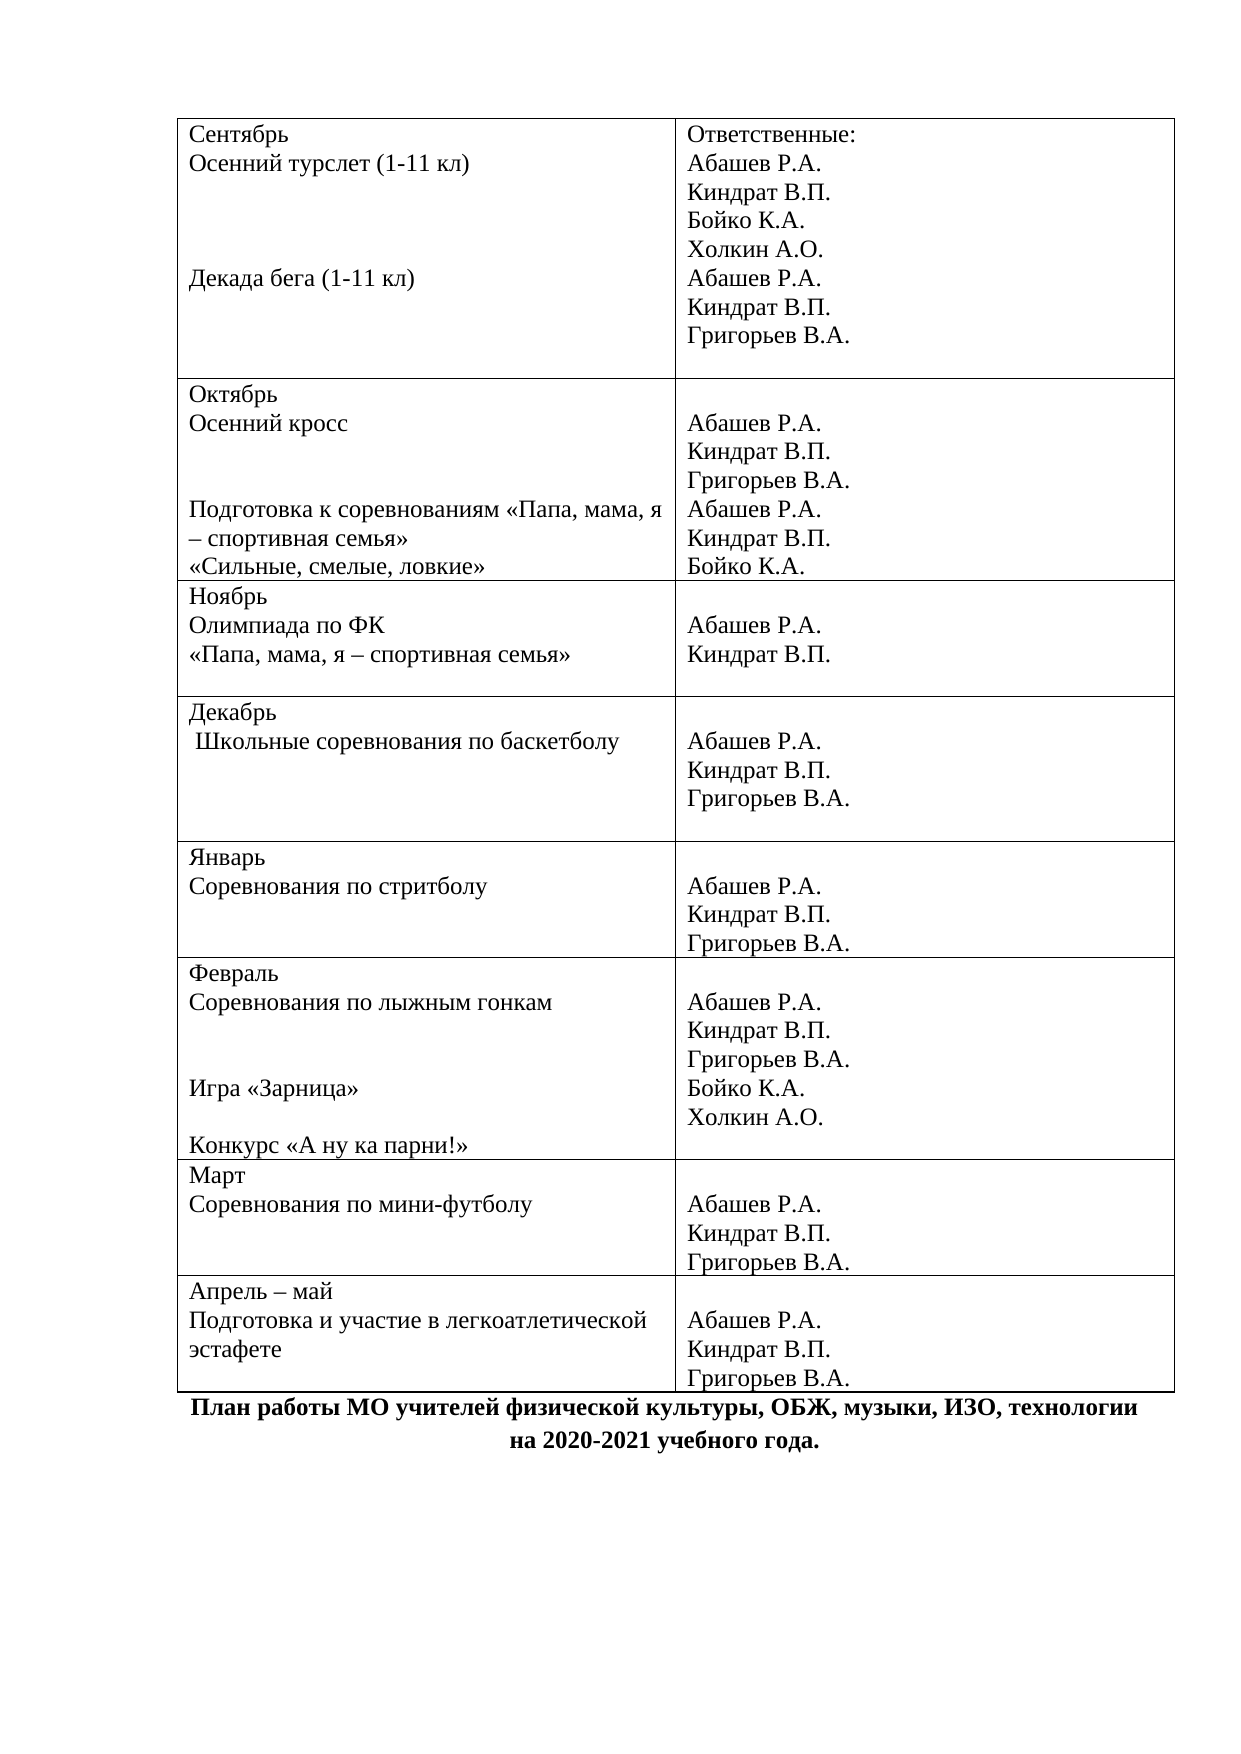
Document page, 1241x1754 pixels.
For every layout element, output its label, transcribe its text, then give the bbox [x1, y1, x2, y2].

table_header Ответственные: Абашев Р.А. Киндрат В.П. Бойко К.А. Холкин А.О. Абашев Р.А. Киндрат В.П. Григорьев В.А. [676, 119, 1174, 378]
table_cell Абашев Р.А. Киндрат В.П. [676, 581, 1174, 696]
table_cell Декабрь Школьные соревнования по баскетболу [178, 697, 675, 841]
table_cell Апрель – май Подготовка и участие в легкоатлетической эстафете [178, 1276, 675, 1391]
table_cell Октябрь Осенний кросс Подготовка к соревнованиям «Папа, мама, я – спортивная семья» «Сильные, смелые, ловкие» [178, 379, 675, 580]
table_cell Абашев Р.А. Киндрат В.П. Григорьев В.А. Бойко К.А. Холкин А.О. [676, 958, 1174, 1159]
text План работы МО учителей физической культуры, ОБЖ, музыки, ИЗО, технологии на 2020-2021 учебного года. [177, 1393, 1152, 1454]
table_cell Абашев Р.А. Киндрат В.П. Григорьев В.А. [676, 842, 1174, 957]
table_cell Февраль Соревнования по лыжным гонкам Игра «Зарница» Конкурс «А ну ка парни!» [178, 958, 675, 1159]
table_header Сентябрь Осенний турслет (1-11 кл) Декада бега (1-11 кл) [178, 119, 675, 378]
table_cell Март Соревнования по мини-футболу [178, 1160, 675, 1275]
table_cell Январь Соревнования по стритболу [178, 842, 675, 957]
table_cell Абашев Р.А. Киндрат В.П. Григорьев В.А. [676, 1276, 1174, 1391]
table_cell Ноябрь Олимпиада по ФК «Папа, мама, я – спортивная семья» [178, 581, 675, 696]
table_cell Абашев Р.А. Киндрат В.П. Григорьев В.А. Абашев Р.А. Киндрат В.П. Бойко К.А. [676, 379, 1174, 580]
table_cell Абашев Р.А. Киндрат В.П. Григорьев В.А. [676, 1160, 1174, 1275]
table_cell Абашев Р.А. Киндрат В.П. Григорьев В.А. [676, 697, 1174, 841]
